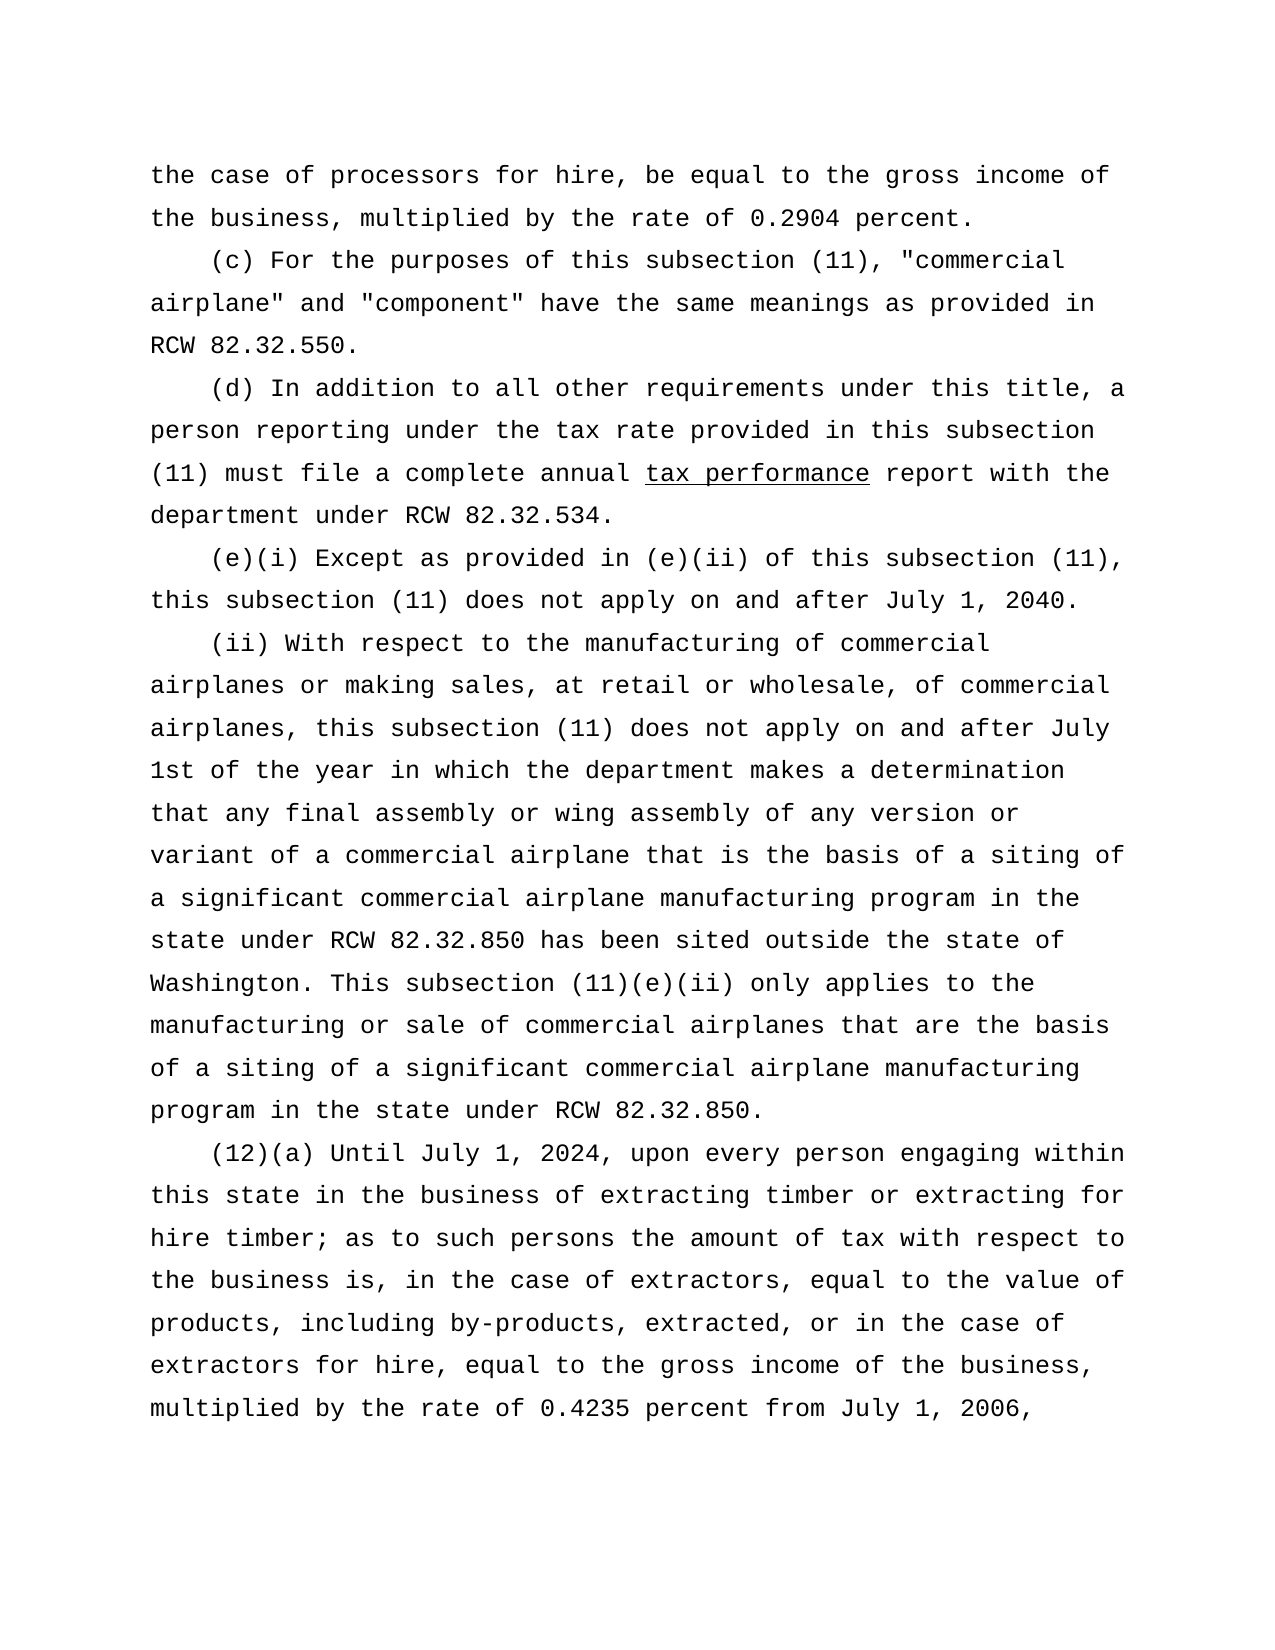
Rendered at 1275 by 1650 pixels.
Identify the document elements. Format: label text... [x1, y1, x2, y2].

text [150, 150, 1125, 235]
text (d) In addition to all other requirements under this title, a person reporting under the tax rate provided in this subsection (11) must file a complete annual tax performance report with the department under RCW 82.32.534. [150, 362, 1125, 532]
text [150, 1127, 1125, 1425]
text (e)(i) Except as provided in (e)(ii) of this subsection (11), this subsection (11) does not apply on and after July 1, 2040. [150, 532, 1125, 617]
text (ii) With respect to the manufacturing of commercial airplanes or making sales, at retail or wholesale, of commercial airplanes, this subsection (11) does not apply on and after July 1st of the year in which the department makes a determination that any final assembly or wing assembly of any version or variant of a commercial airplane that is the basis of a siting of a significant commercial airplane manufacturing program in the state under RCW 82.32.850 has been sited outside the state of Washington. This subsection (11)(e)(ii) only applies to the manufacturing or sale of commercial airplanes that are the basis of a siting of a significant commercial airplane manufacturing program in the state under RCW 82.32.850. [150, 617, 1125, 1127]
text (c) For the purposes of this subsection (11), "commercial airplane" and "component" have the same meanings as provided in RCW 82.32.550. [150, 235, 1125, 362]
